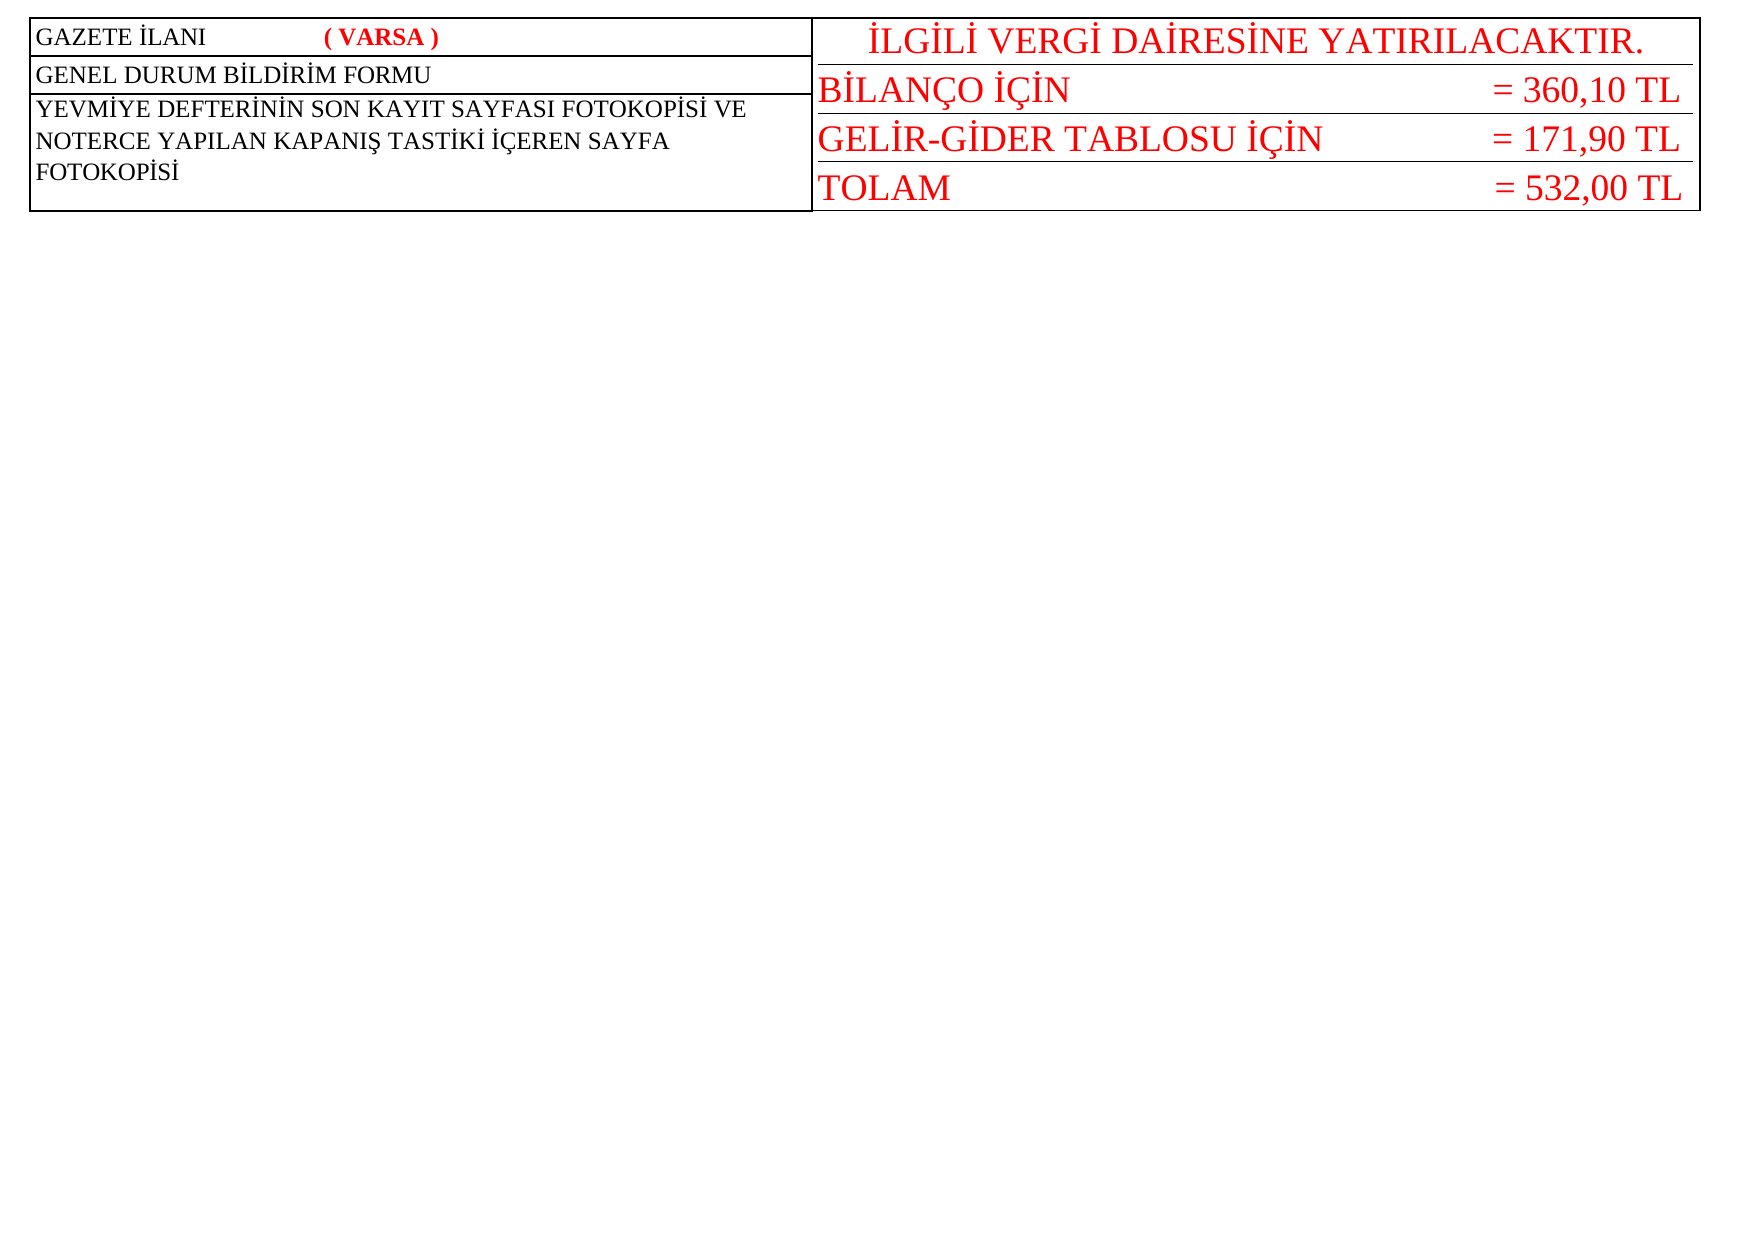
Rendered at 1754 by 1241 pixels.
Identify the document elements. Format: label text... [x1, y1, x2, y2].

table_cell GENEL DURUM BİLDİRİM FORMU [31, 57, 811, 93]
table_cell GAZETE İLANI ( VARSA ) [31, 19, 811, 55]
table_cell YEVMİYE DEFTERİNİN SON KAYIT SAYFASI FOTOKOPİSİ VE NOTERCE YAPILAN KAPANIŞ TASTİKİ İÇEREN SAYFA FOTOKOPİSİ [31, 95, 811, 210]
